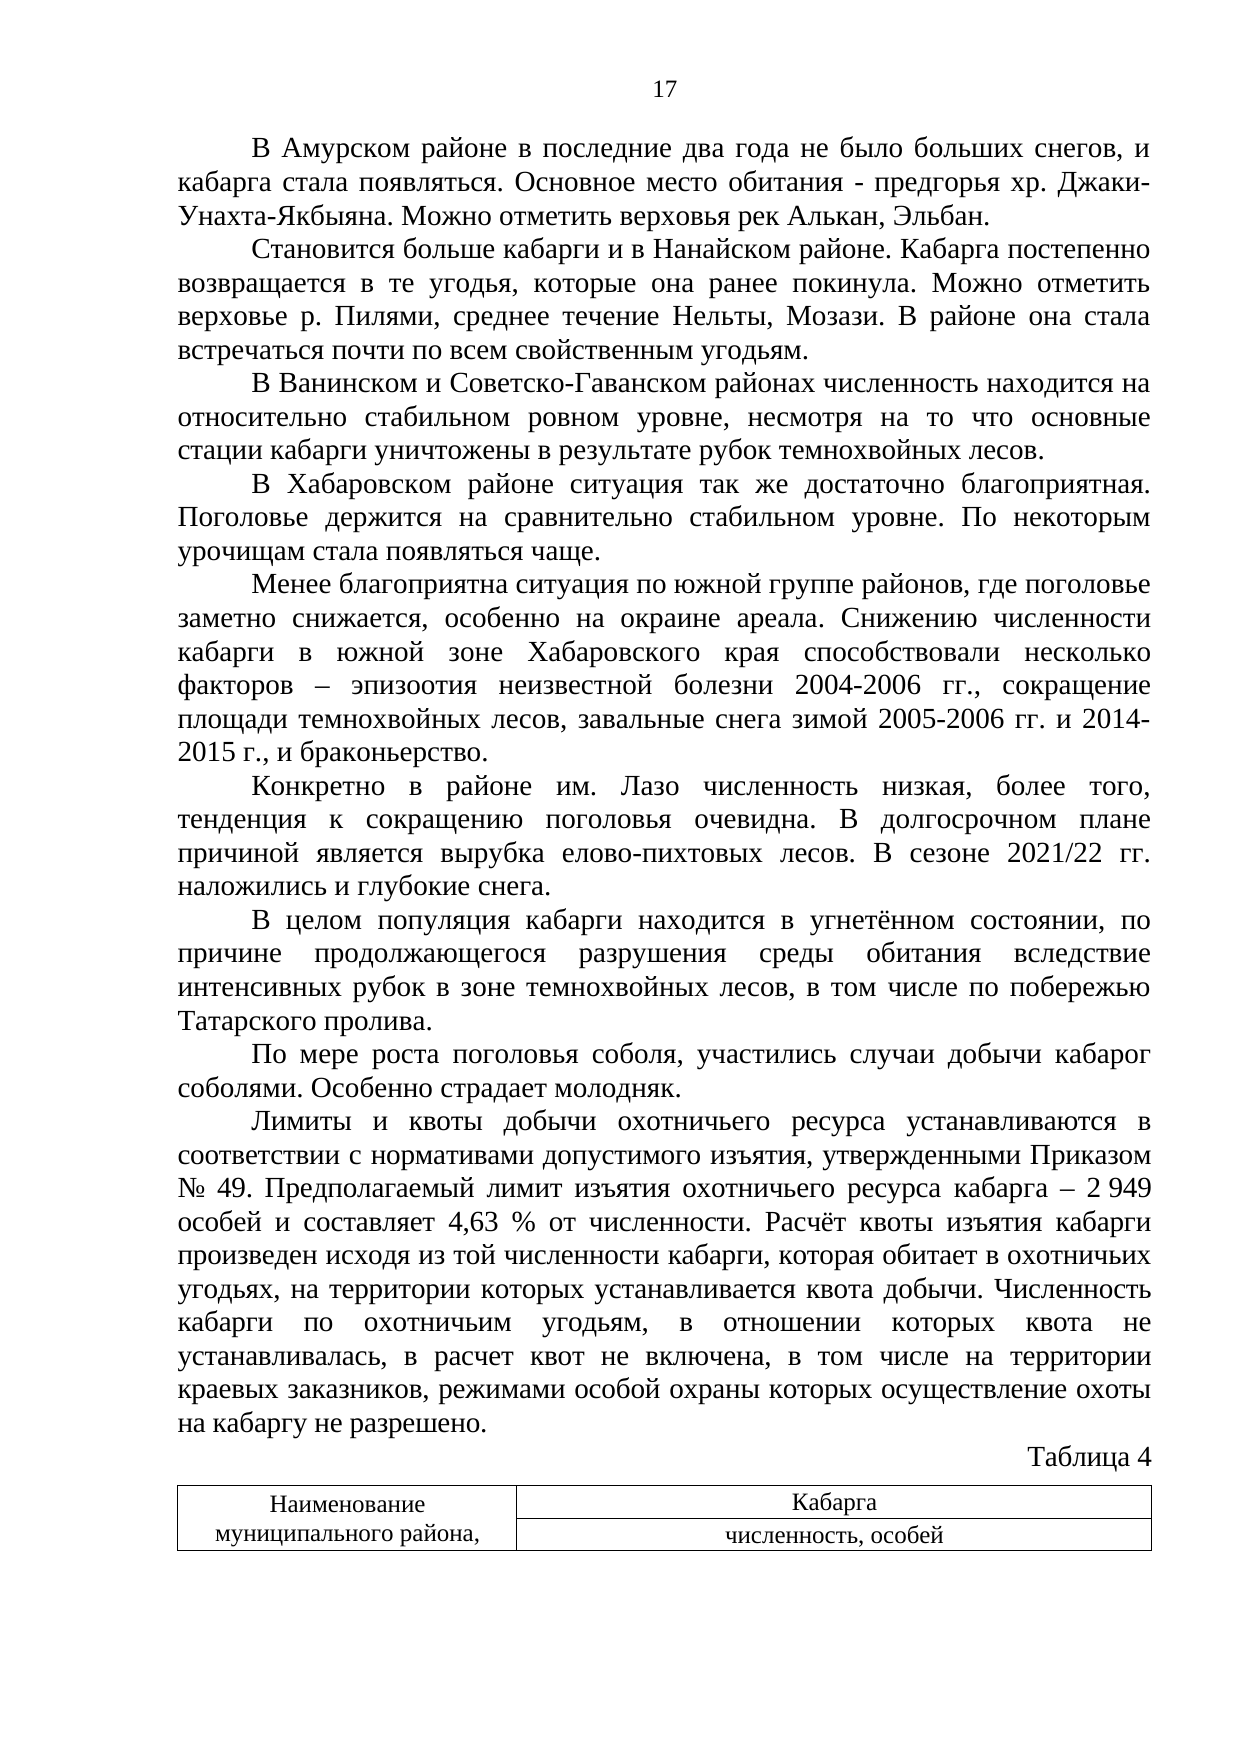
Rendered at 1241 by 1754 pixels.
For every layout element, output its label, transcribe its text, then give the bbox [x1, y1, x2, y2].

text Лимиты и квоты добычи охотничьего ресурса устанавливаются в соответствии с нормативами допустимого изъятия, утвержденными Приказом № 49. Предполагаемый лимит изъятия охотничьего ресурса кабарга – 2 949 особей и составляет 4,63 % от численности. Расчёт квоты изъятия кабарги произведен исходя из той численности кабарги, которая обитает в охотничьих угодьях, на территории которых устанавливается квота добычи. Численность кабарги по охотничьим угодьям, в отношении которых квота не устанавливалась, в расчет квот не включена, в том числе на территории краевых заказников, режимами особой охраны которых осуществление охоты на кабаргу не разрешено. [177, 1103, 1152, 1439]
text В Амурском районе в последние два года не было больших снегов, и кабарга стала появляться. Основное место обитания - предгорья хр. Джаки-Унахта-Якбыяна. Можно отметить верховья рек Алькан, Эльбан. [177, 131, 1152, 231]
text В Ванинском и Советско-Гаванском районах численность находится на относительно стабильном ровном уровне, несмотря на то что основные стации кабарги уничтожены в результате рубок темнохвойных лесов. [177, 365, 1152, 466]
text По мере роста поголовья соболя, участились случаи добычи кабарог соболями. Особенно страдает молодняк. [177, 1036, 1152, 1103]
text Менее благоприятна ситуация по южной группе районов, где поголовье заметно снижается, особенно на окраине ареала. Снижению численности кабарги в южной зоне Хабаровского края способствовали несколько факторов – эпизоотия неизвестной болезни 2004-2006 гг., сокращение площади темнохвойных лесов, завальные снега зимой 2005-2006 гг. и 2014-2015 г., и браконьерство. [177, 567, 1152, 768]
text В целом популяция кабарги находится в угнетённом состоянии, по причине продолжающегося разрушения среды обитания вследствие интенсивных рубок в зоне темнохвойных лесов, в том числе по побережью Татарского пролива. [177, 902, 1152, 1036]
table_header Наименование муниципального района, округа [178, 1486, 516, 1550]
table_cell численность, особей [517, 1519, 1151, 1550]
table_header Кабарга [517, 1486, 1151, 1517]
text Становится больше кабарги и в Нанайском районе. Кабарга постепенно возвращается в те угодья, которые она ранее покинула. Можно отметить верховье р. Пилями, среднее течение Нельты, Мозази. В районе она стала встречаться почти по всем свойственным угодьям. [177, 231, 1152, 365]
text Конкретно в районе им. Лазо численность низкая, более того, тенденция к сокращению поголовья очевидна. В долгосрочном плане причиной является вырубка елово-пихтовых лесов. В сезоне 2021/22 гг. наложились и глубокие снега. [177, 768, 1152, 902]
text В Хабаровском районе ситуация так же достаточно благоприятная. Поголовье держится на сравнительно стабильном уровне. По некоторым урочищам стала появляться чаще. [177, 466, 1152, 567]
text Таблица 4 [177, 1439, 1152, 1472]
